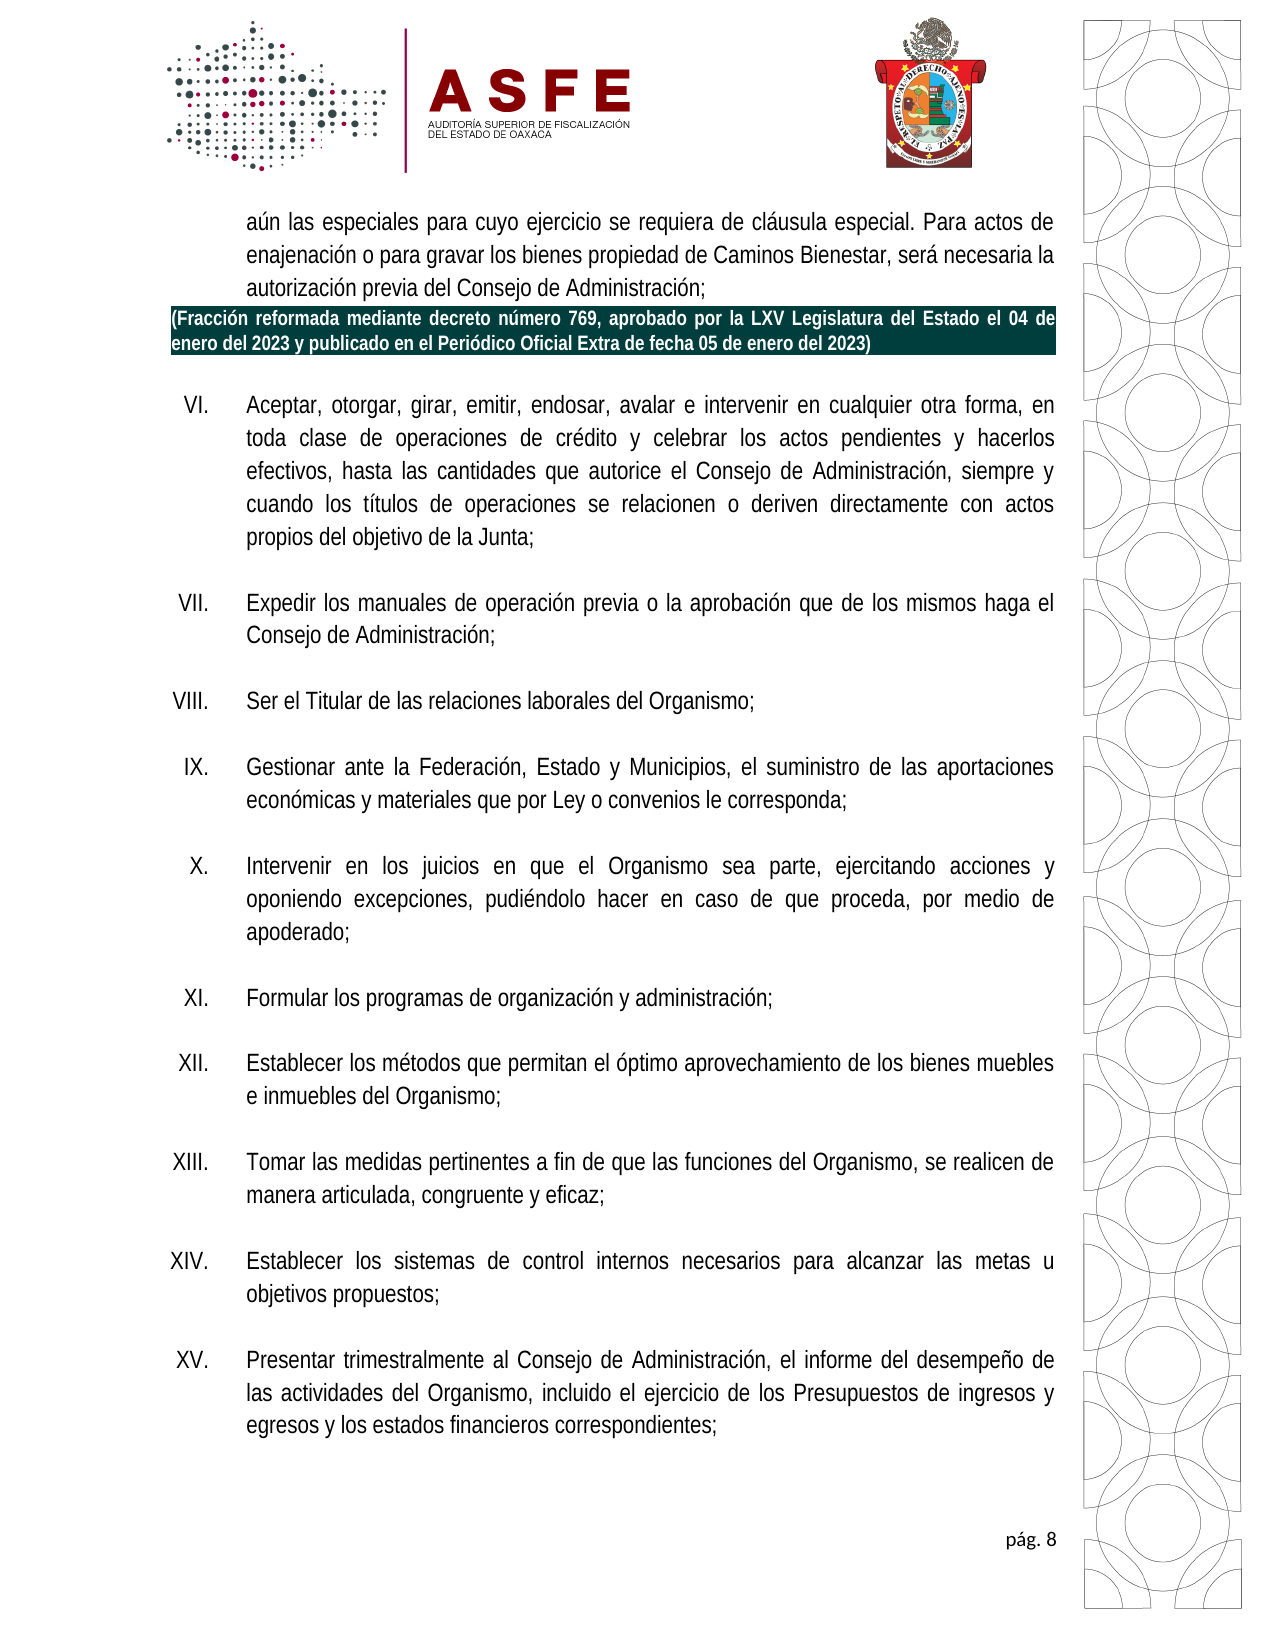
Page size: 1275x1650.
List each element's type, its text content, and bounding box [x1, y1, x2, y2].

list Presentar trimestralmente al Consejo de Administración, el informe del desempeño de las actividades del Organismo, incluido el ejercicio de los Presupuestos de ingresos y egresos y los estados financieros correspondientes; [209, 1345, 1056, 1439]
list Establecer los sistemas de control internos necesarios para alcanzar las metas u objetivos propuestos; [209, 1246, 1056, 1307]
list Expedir los manuales de operación previa o la aprobación que de los mismos haga el Consejo de Administración; [209, 588, 1056, 649]
list Formular los programas de organización y administración; [209, 983, 1056, 1011]
list Intervenir en los juicios en que el Organismo sea parte, ejercitando acciones y oponiendo excepciones, pudiéndolo hacer en caso de que proceda, por medio de apoderado; [209, 851, 1056, 945]
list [209, 207, 1056, 301]
picture [167, 15, 1275, 1650]
list Gestionar ante la Federación, Estado y Municipios, el suministro de las aportaciones económicas y materiales que por Ley o convenios le corresponda; [209, 752, 1056, 814]
list Ser el Titular de las relaciones laborales del Organismo; [209, 686, 1056, 715]
list Establecer los métodos que permitan el óptimo aprovechamiento de los bienes muebles e inmuebles del Organismo; [209, 1048, 1056, 1110]
list Aceptar, otorgar, girar, emitir, endosar, avalar e intervenir en cualquier otra forma, en toda clase de operaciones de crédito y celebrar los actos pendientes y hacerlos efectivos, hasta las cantidades que autorice el Consejo de Administración, siempre y cuando los títulos de operaciones se relacionen o deriven directamente con actos propios del objetivo de la Junta; [209, 390, 1056, 550]
list Tomar las medidas pertinentes a fin de que las funciones del Organismo, se realicen de manera articulada, congruente y eficaz; [209, 1147, 1056, 1209]
